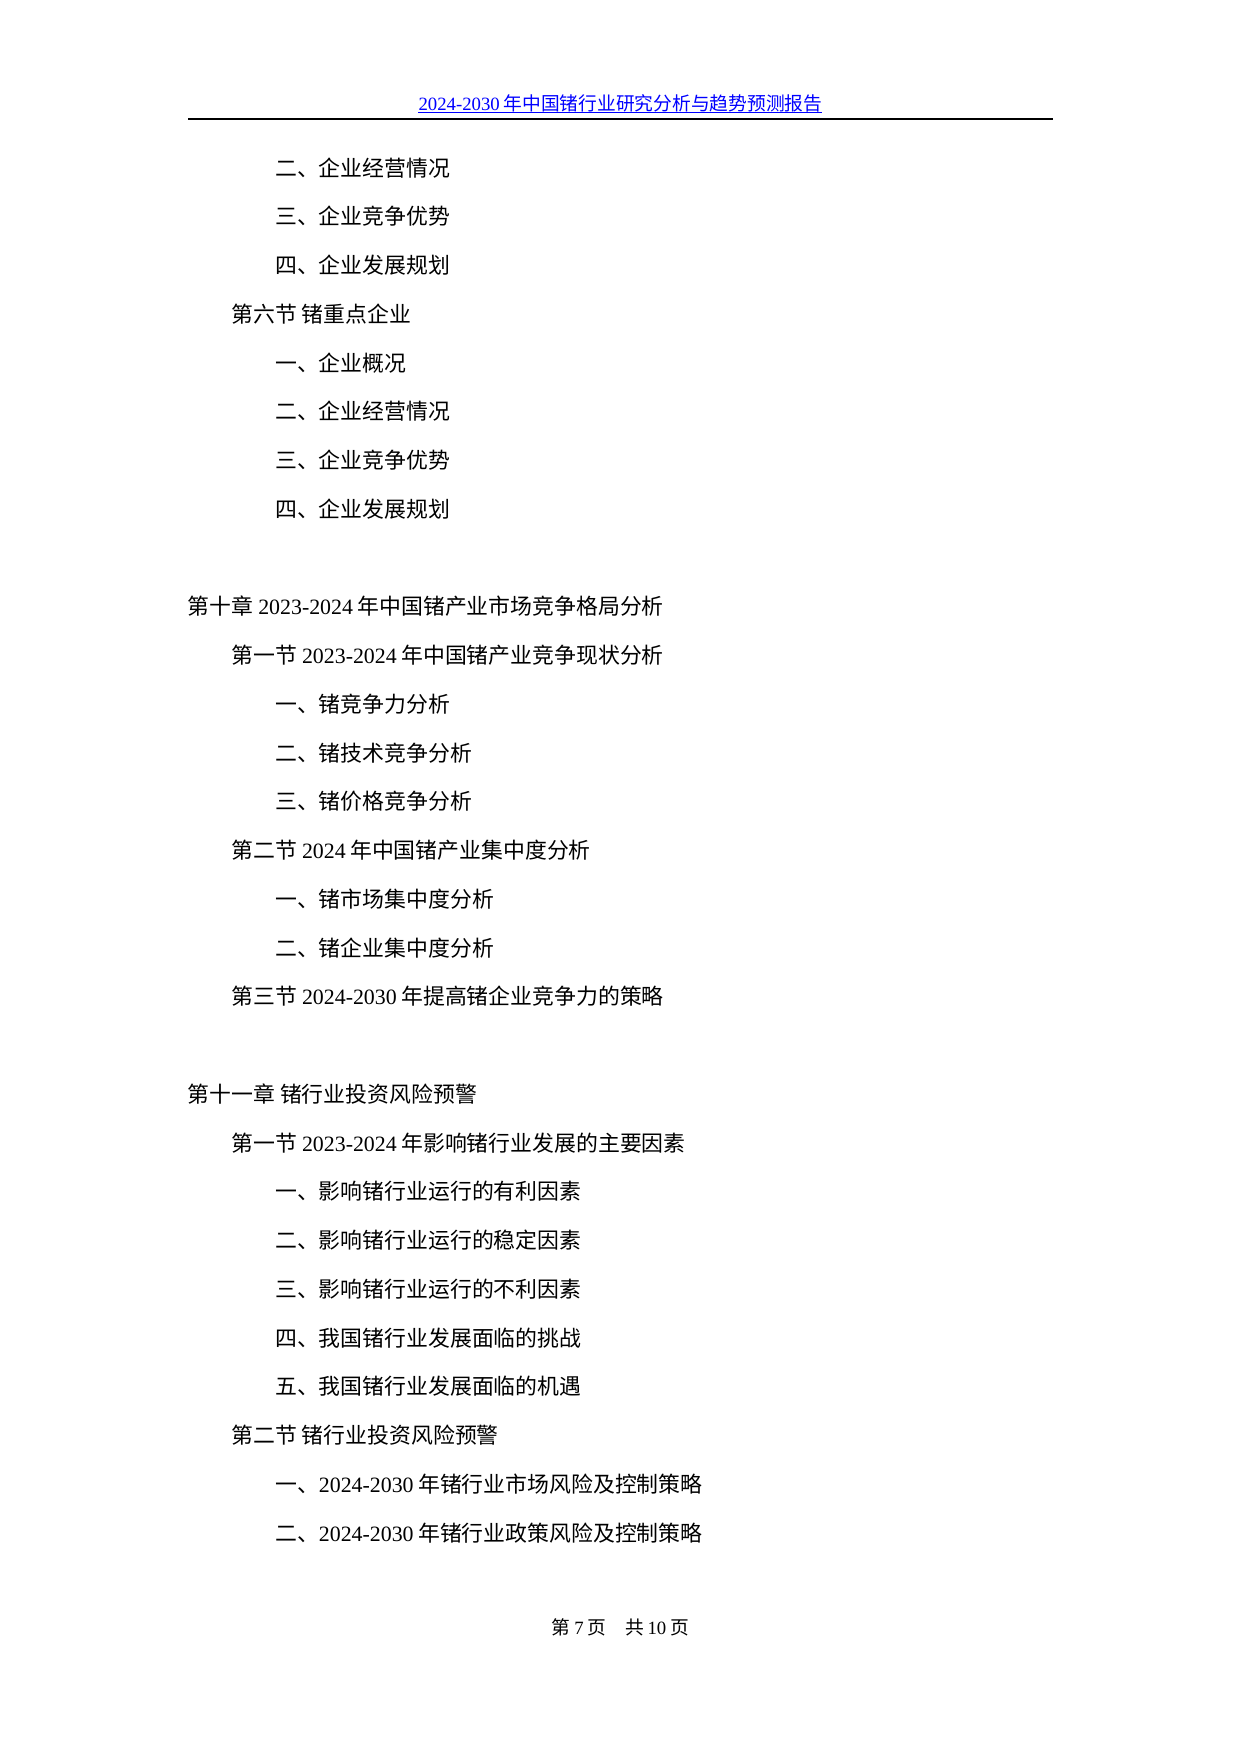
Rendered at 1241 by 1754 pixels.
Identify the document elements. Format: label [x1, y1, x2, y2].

text [187, 150, 1053, 1548]
